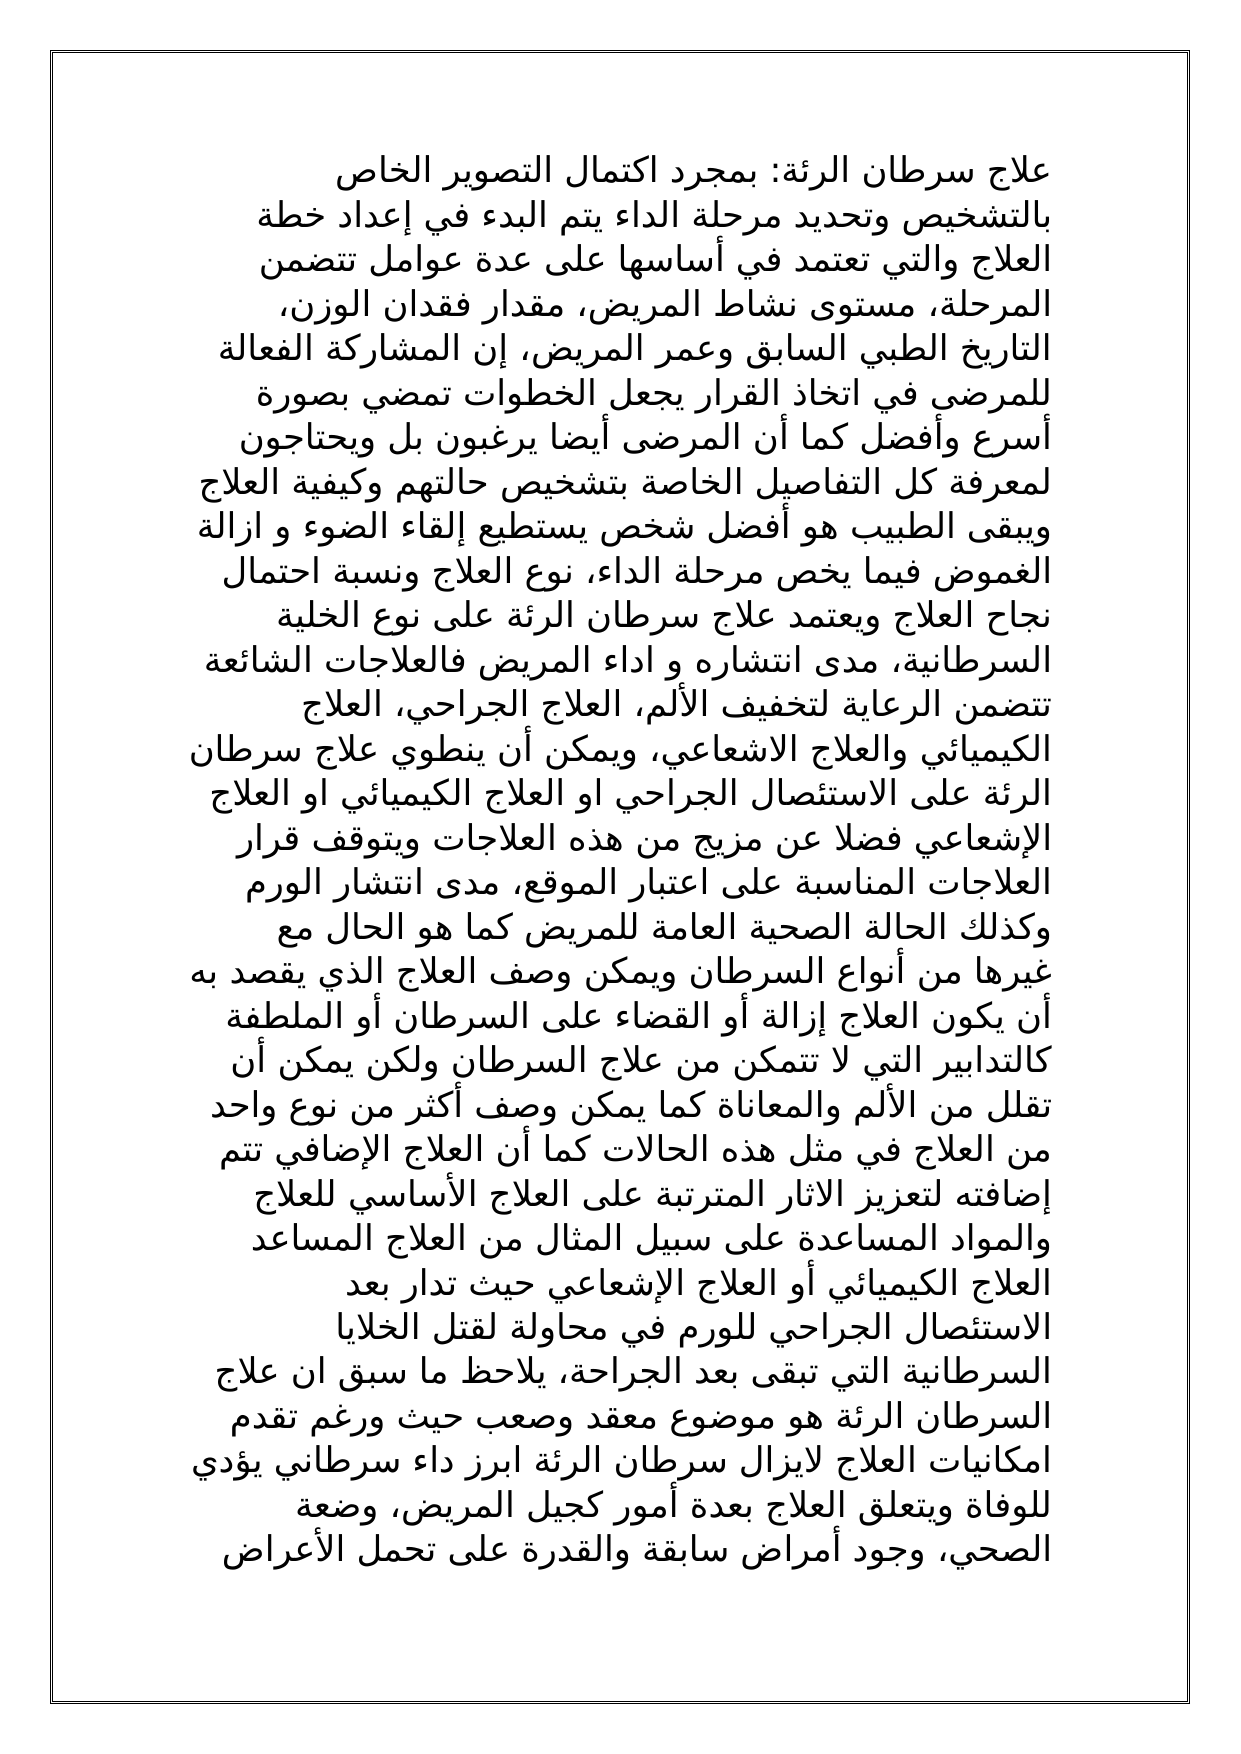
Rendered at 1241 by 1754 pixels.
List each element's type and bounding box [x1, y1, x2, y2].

text [187, 150, 1053, 1570]
